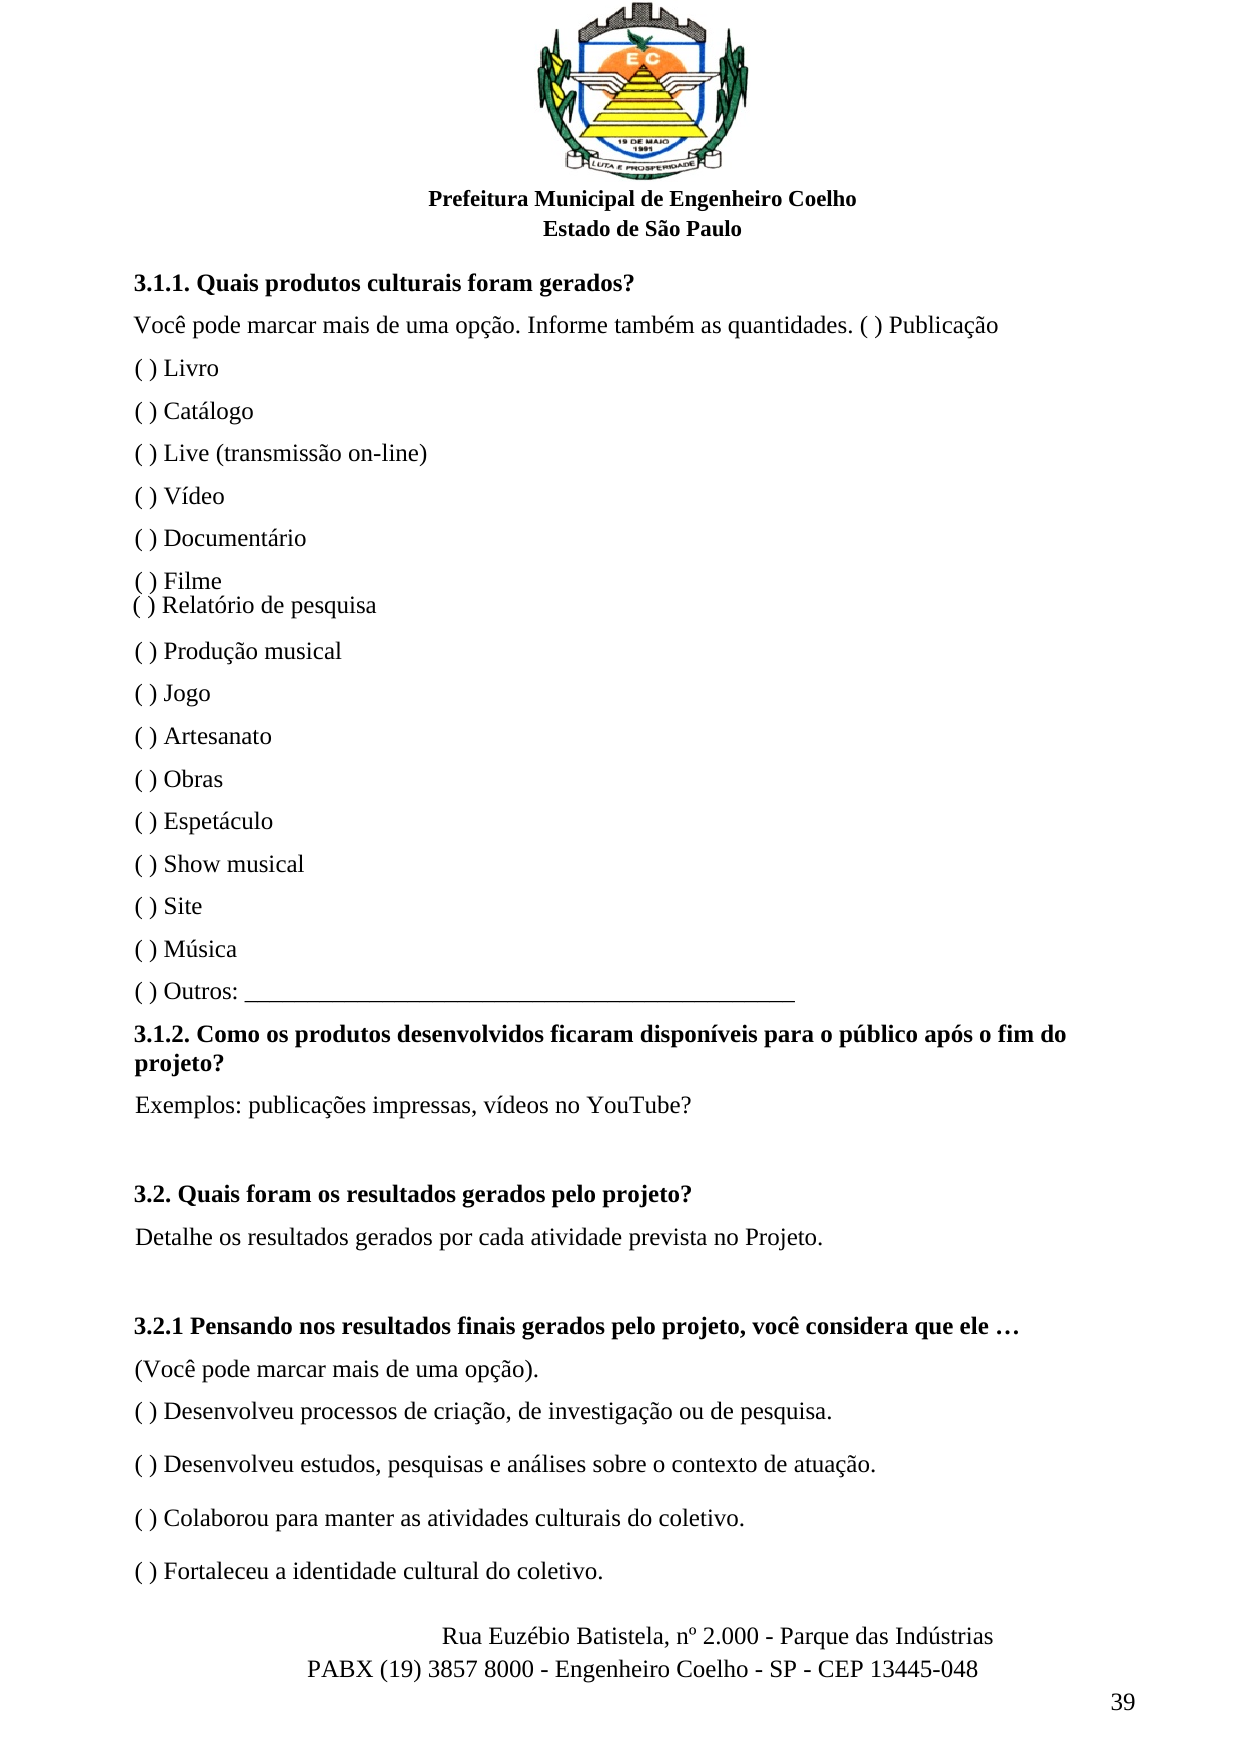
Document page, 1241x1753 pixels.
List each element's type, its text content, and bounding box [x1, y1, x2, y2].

text ( ) Vídeo [134, 481, 1167, 510]
text ( ) Obras [134, 764, 1167, 792]
text 3.2. Quais foram os resultados gerados pelo projeto? [134, 1179, 1167, 1208]
text ( ) Livro [134, 353, 1167, 382]
text 3.1.1. Quais produtos culturais foram gerados? [134, 268, 1167, 297]
text ( ) Espetáculo [134, 806, 1167, 835]
text ( ) Site [134, 891, 1167, 920]
picture [533, 0, 752, 182]
text ( ) Show musical [134, 849, 1167, 877]
text ( ) Catálogo [134, 396, 1167, 424]
text ( ) Desenvolveu estudos, pesquisas e análises sobre o contexto de atuação. [134, 1449, 1154, 1478]
text ( ) Relatório de pesquisa [120, 595, 1167, 618]
text ( ) Colaborou para manter as atividades culturais do coletivo. [134, 1503, 1154, 1532]
text Você pode marcar mais de uma opção. Informe também as quantidades. ( ) Publicação [133, 311, 1124, 339]
text 3.1.2. Como os produtos desenvolvidos ficaram disponíveis para o público após o fim do projeto? [134, 1019, 1160, 1076]
text ( ) Jogo [134, 678, 1167, 707]
text ( ) Documentário [134, 523, 1167, 552]
text Exemplos: publicações impressas, vídeos no YouTube? [135, 1090, 1167, 1119]
text 3.2.1 Pensando nos resultados finais gerados pelo projeto, você considera que ele … [133, 1311, 1161, 1340]
text ( ) Artesanato [134, 721, 1167, 750]
text ( ) Filme [134, 566, 1167, 595]
text ( ) Produção musical [134, 636, 1167, 665]
text ( ) Outros: ____________________________________________ [132, 976, 1038, 1005]
text Detalhe os resultados gerados por cada atividade prevista no Projeto. [135, 1222, 1167, 1251]
text ( ) Live (transmissão on-line) [134, 438, 1167, 467]
text ( ) Fortaleceu a identidade cultural do coletivo. [134, 1556, 1154, 1585]
text ( ) Música [134, 934, 1167, 963]
text ( ) Desenvolveu processos de criação, de investigação ou de pesquisa. [134, 1396, 1154, 1425]
text (Você pode marcar mais de uma opção). [134, 1354, 1167, 1382]
